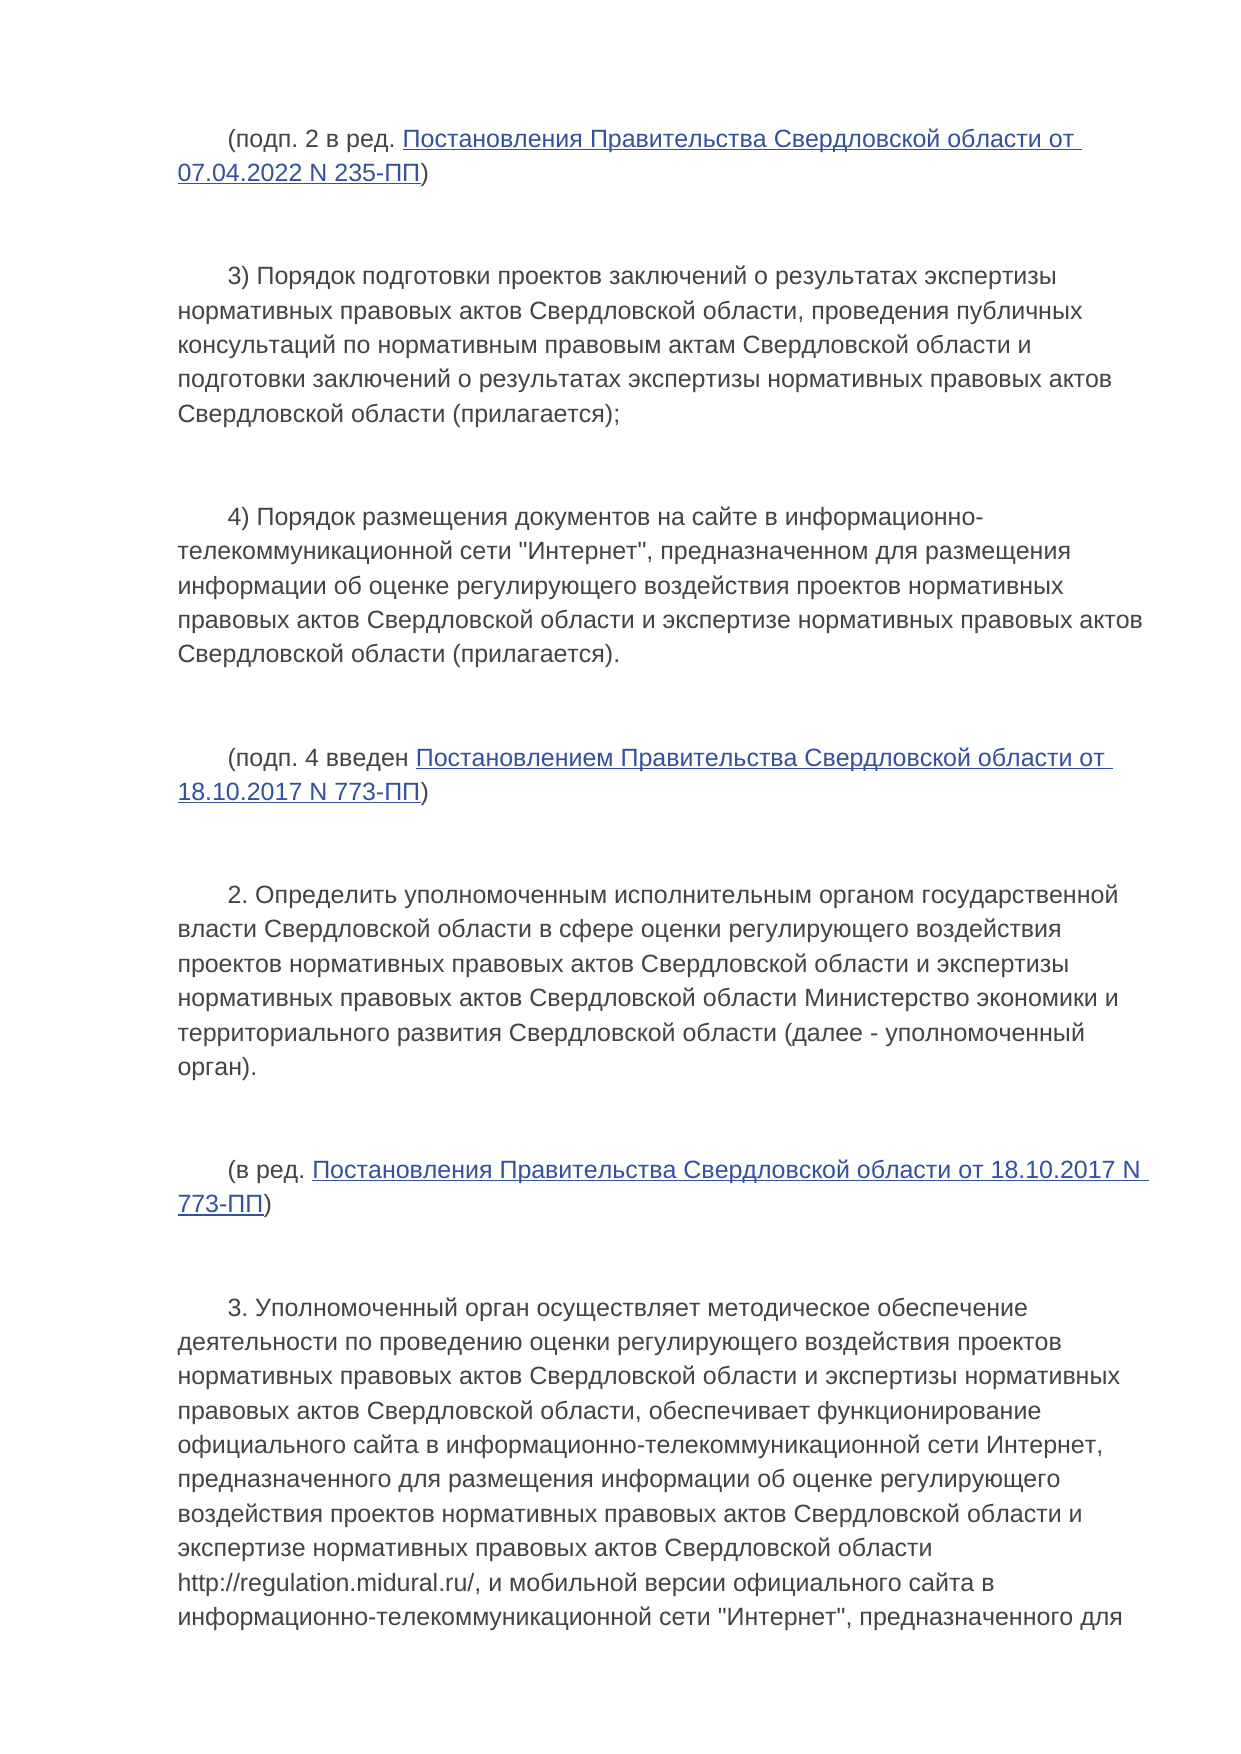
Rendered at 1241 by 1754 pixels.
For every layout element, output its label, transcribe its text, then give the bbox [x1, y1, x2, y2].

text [177, 1287, 1152, 1631]
text 3) Порядок подготовки проектов заключений о результатах экспертизы нормативных правовых актов Свердловской области, проведения публичных консультаций по нормативным правовым актам Свердловской области и подготовки заключений о результатах экспертизы нормативных правовых актов Свердловской области (прилагается); [177, 256, 1152, 462]
text 2. Определить уполномоченным исполнительным органом государственной власти Свердловской области в сфере оценки регулирующего воздействия проектов нормативных правовых актов Свердловской области и экспертизы нормативных правовых актов Свердловской области Министерство экономики и территориального развития Свердловской области (далее - уполномоченный орган). [177, 874, 1152, 1115]
text (в ред. Постановления Правительства Свердловской области от 18.10.2017 N 773-ПП) [177, 1149, 1152, 1252]
text (подп. 4 введен Постановлением Правительства Свердловской области от 18.10.2017 N 773-ПП) [177, 737, 1152, 840]
text 4) Порядок размещения документов на сайте в информационно-телекоммуникационной сети "Интернет", предназначенном для размещения информации об оценке регулирующего воздействия проектов нормативных правовых актов Свердловской области и экспертизе нормативных правовых актов Свердловской области (прилагается). [177, 496, 1152, 702]
text (подп. 2 в ред. Постановления Правительства Свердловской области от 07.04.2022 N 235-ПП) [177, 118, 1152, 221]
